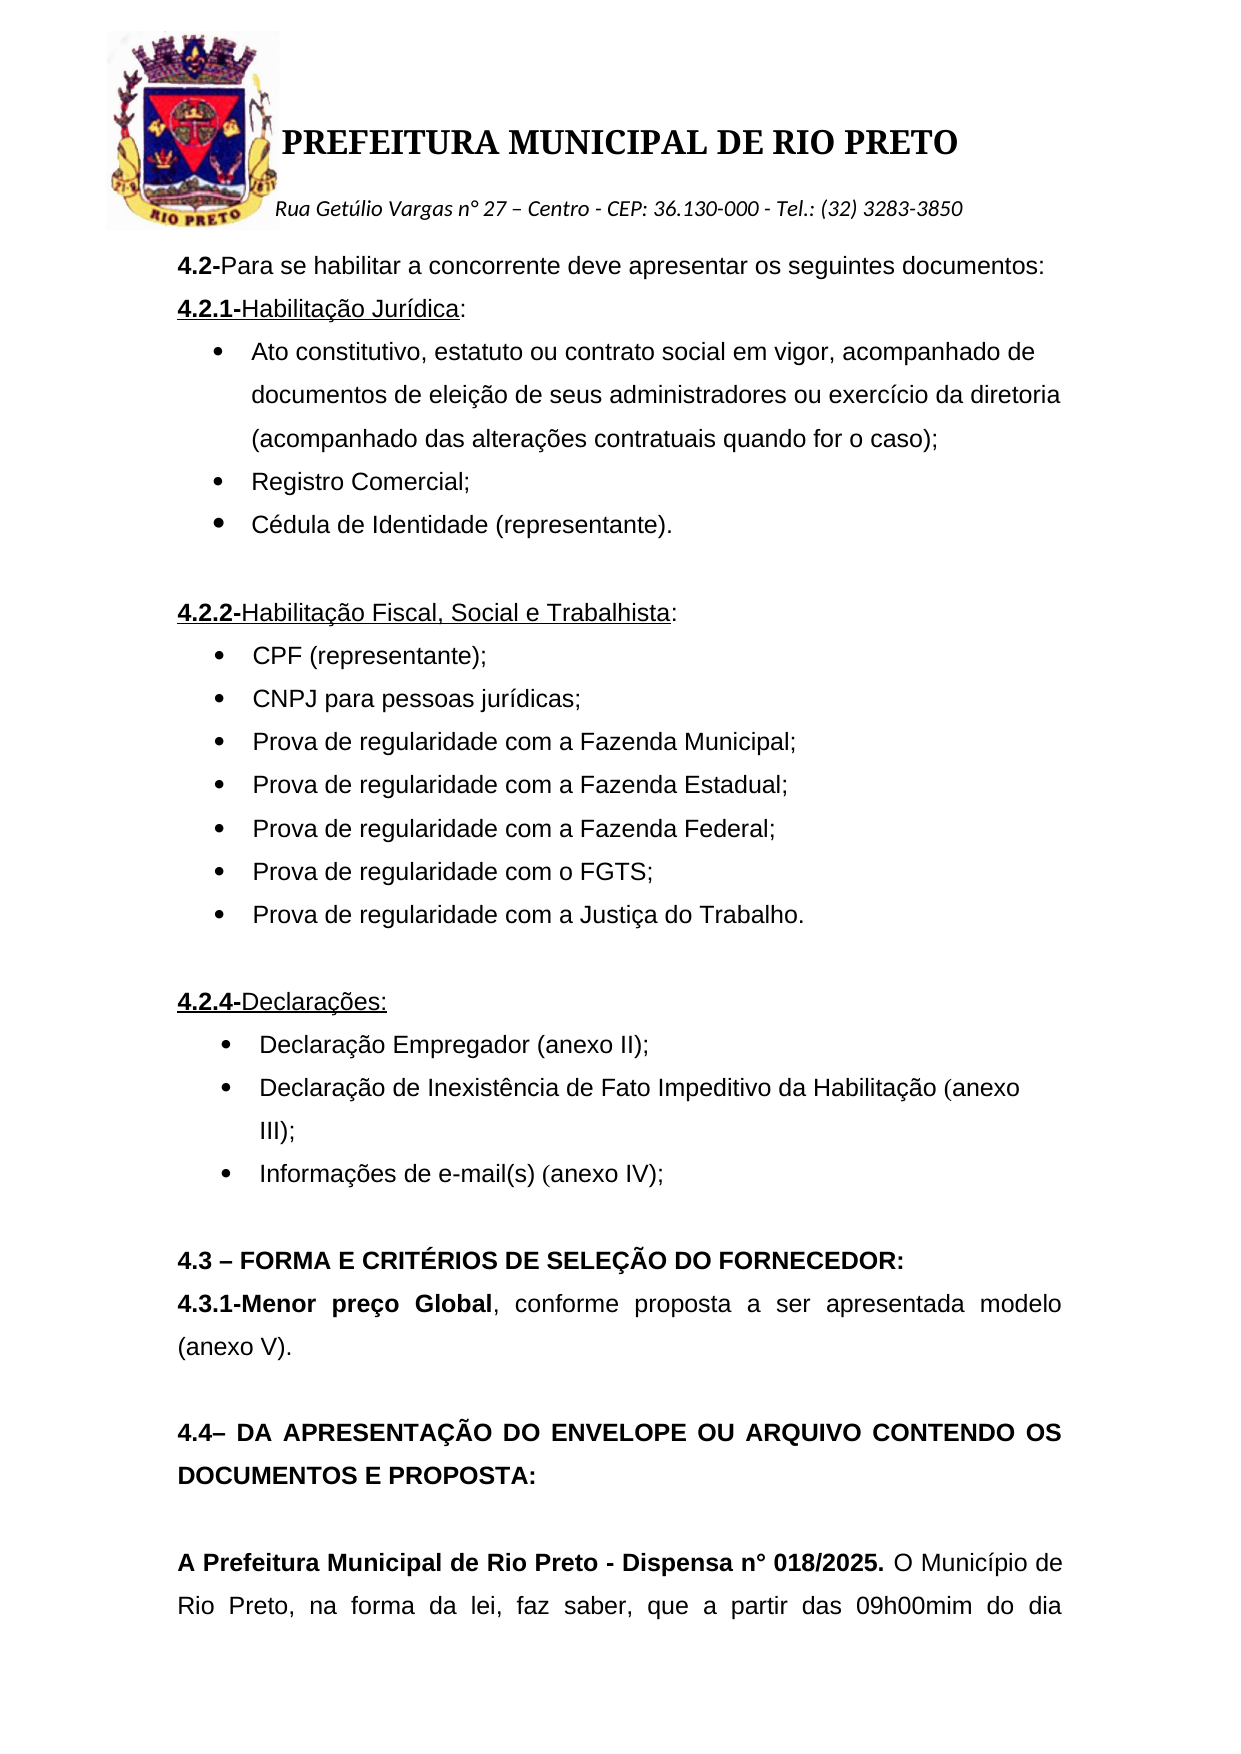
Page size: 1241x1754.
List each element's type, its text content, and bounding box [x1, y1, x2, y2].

list CNPJ para pessoas jurídicas; [215, 684, 1063, 713]
text 4.4– DA APRESENTAÇÃO DO ENVELOPE OU ARQUIVO CONTENDO OS DOCUMENTOS E PROPOSTA: [177, 1418, 1063, 1490]
list Ato constitutivo, estatuto ou contrato social em vigor, acompanhado de documentos de eleição de seus administradores ou exercício da diretoria (acompanhado das alterações contratuais quando for o caso); [213, 337, 1063, 452]
text 4.2.2-Habilitação Fiscal, Social e Trabalhista: [177, 598, 1063, 626]
list Registro Comercial; [213, 467, 1063, 496]
text 4.3 – FORMA E CRITÉRIOS DE SELEÇÃO DO FORNECEDOR: [177, 1246, 1063, 1274]
list CPF (representante); [215, 641, 1063, 670]
list Informações de e-mail(s) (anexo IV); [222, 1159, 1063, 1188]
list Prova de regularidade com a Fazenda Estadual; [215, 771, 1063, 799]
list Declaração de Inexistência de Fato Impeditivo da Habilitação (anexo III); [222, 1073, 1063, 1145]
list Prova de regularidade com a Justiça do Trabalho. [215, 900, 1063, 929]
list Prova de regularidade com a Fazenda Municipal; [215, 727, 1063, 756]
text 4.2-Para se habilitar a concorrente deve apresentar os seguintes documentos: [177, 251, 1063, 280]
list Cédula de Identidade (representante). [213, 510, 1063, 540]
list Prova de regularidade com a Fazenda Federal; [215, 814, 1063, 843]
text 4.2.4-Declarações: [177, 987, 1063, 1015]
text 4.2.1-Habilitação Jurídica: [177, 294, 1063, 323]
list Prova de regularidade com o FGTS; [215, 857, 1063, 886]
text 4.3.1-Menor preço Global, conforme proposta a ser apresentada modelo (anexo V). [177, 1289, 1063, 1361]
list Declaração Empregador (anexo II); [222, 1030, 1063, 1058]
picture [106, 31, 280, 230]
